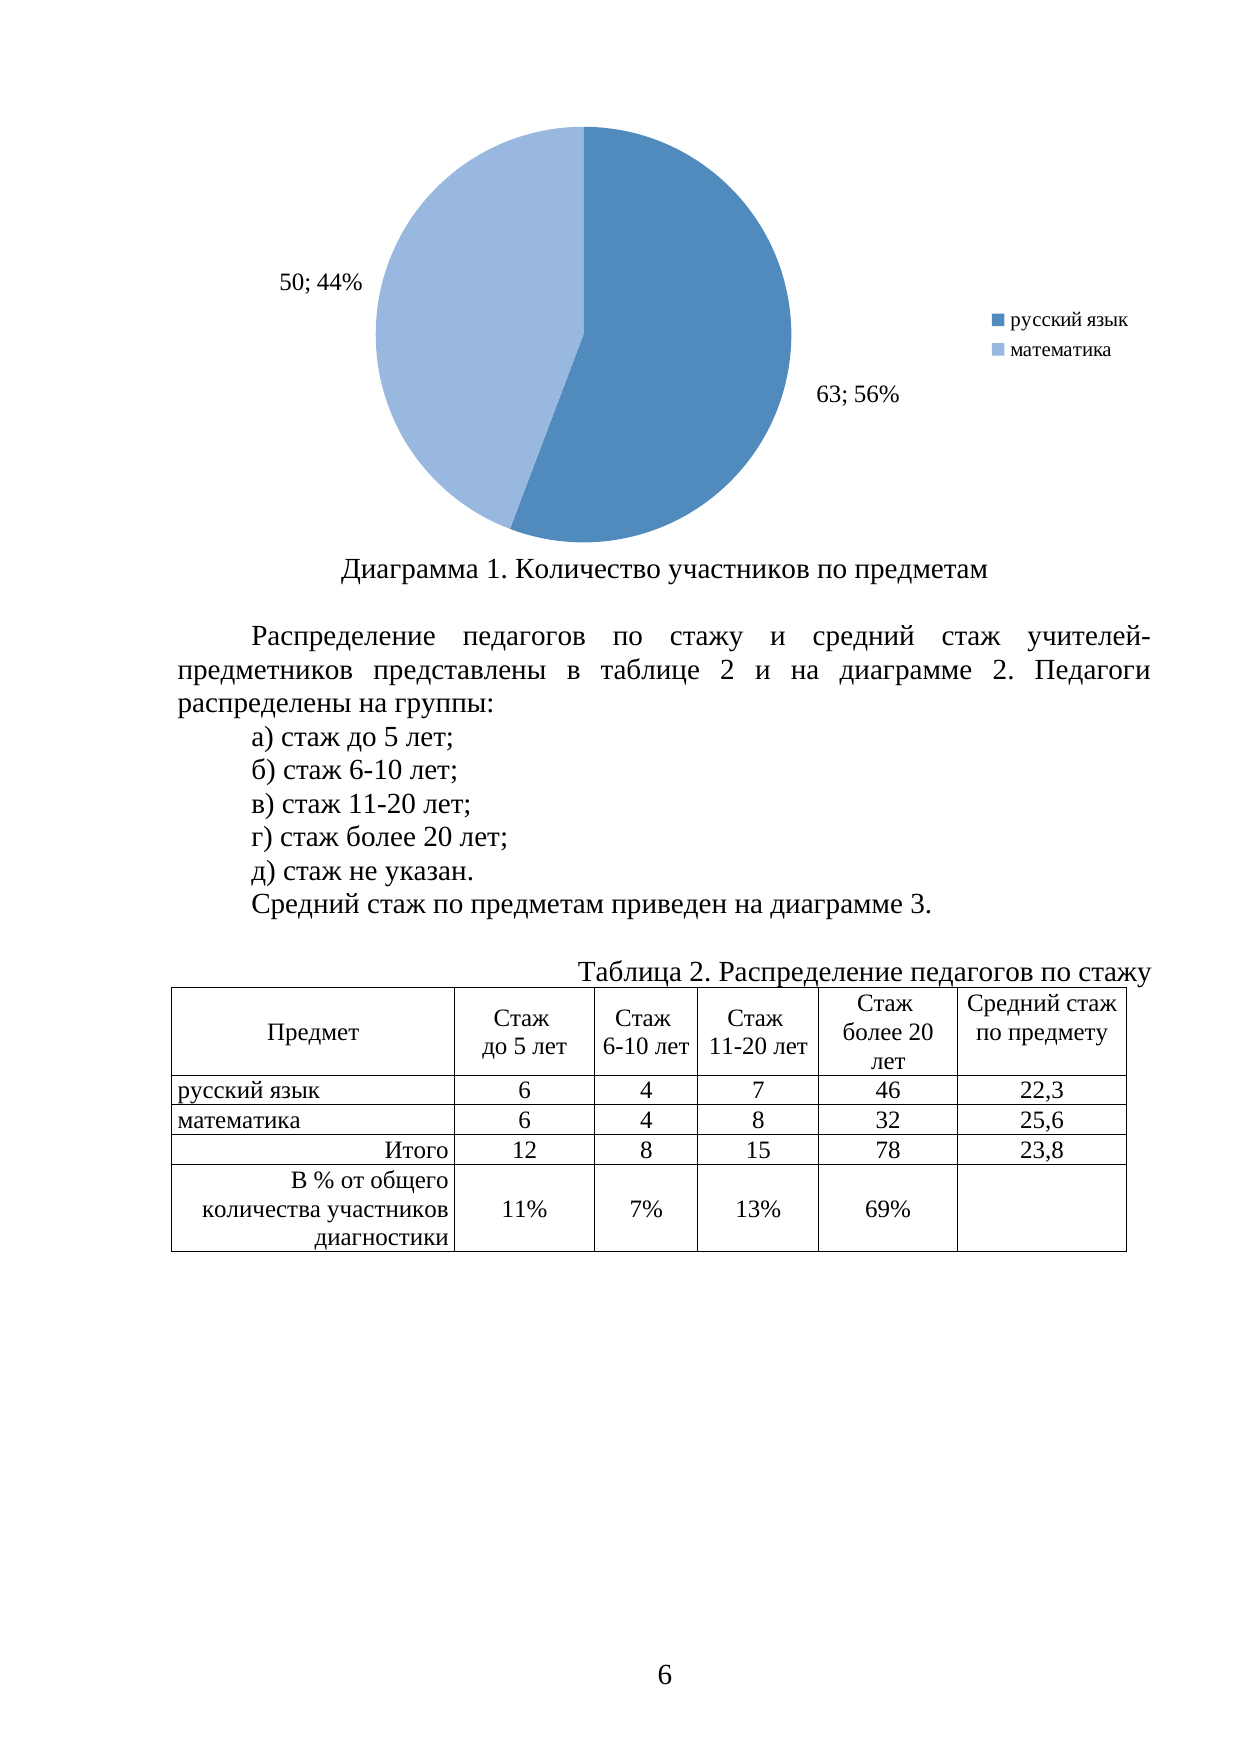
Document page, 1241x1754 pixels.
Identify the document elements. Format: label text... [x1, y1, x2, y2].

text Таблица 2. Распределение педагогов по стажу [177, 954, 1152, 987]
table_cell русский язык [172, 1076, 454, 1104]
text Распределение педагогов по стажу и средний стаж учителей-предметников представлены в таблице 2 и на диаграмме 2. Педагоги распределены на группы: [177, 618, 1152, 719]
table_cell 6 [455, 1105, 594, 1134]
table_header Стаж до 5 лет [455, 988, 594, 1074]
table_cell 8 [698, 1105, 818, 1134]
table_cell 25,6 [958, 1105, 1126, 1134]
table_cell 11% [455, 1165, 594, 1251]
text б) стаж 6-10 лет; [177, 752, 1152, 786]
text г) стаж более 20 лет; [177, 819, 1152, 853]
table_cell 23,8 [958, 1135, 1126, 1164]
table_cell 4 [595, 1105, 697, 1134]
table_cell 15 [698, 1135, 818, 1164]
table_cell 69% [819, 1165, 957, 1251]
text в) стаж 11-20 лет; [177, 786, 1152, 819]
table_cell 46 [819, 1076, 957, 1104]
table_cell математика [172, 1105, 454, 1134]
text а) стаж до 5 лет; [177, 719, 1152, 752]
table_cell 7 [698, 1076, 818, 1104]
table_cell [958, 1165, 1126, 1251]
table_cell 7% [595, 1165, 697, 1251]
table_header Стаж более 20 лет [819, 988, 957, 1074]
table_header Стаж 11-20 лет [698, 988, 818, 1074]
text Диаграмма 1. Количество участников по предметам [177, 551, 1152, 585]
text д) стаж не указан. [177, 853, 1152, 887]
table_cell 13% [698, 1165, 818, 1251]
table_cell 32 [819, 1105, 957, 1134]
table_cell 78 [819, 1135, 957, 1164]
table_cell 12 [455, 1135, 594, 1164]
table_header Средний стаж по предмету [958, 988, 1126, 1074]
table_cell 8 [595, 1135, 697, 1164]
table_header Предмет [172, 988, 454, 1074]
table_header Стаж 6-10 лет [595, 988, 697, 1074]
table_cell 6 [455, 1076, 594, 1104]
text Средний стаж по предметам приведен на диаграмме 3. [177, 887, 1152, 920]
table_cell В % от общего количества участников диагностики [172, 1165, 454, 1251]
table_cell 4 [595, 1076, 697, 1104]
table_cell Итого [172, 1135, 454, 1164]
table_cell 22,3 [958, 1076, 1126, 1104]
